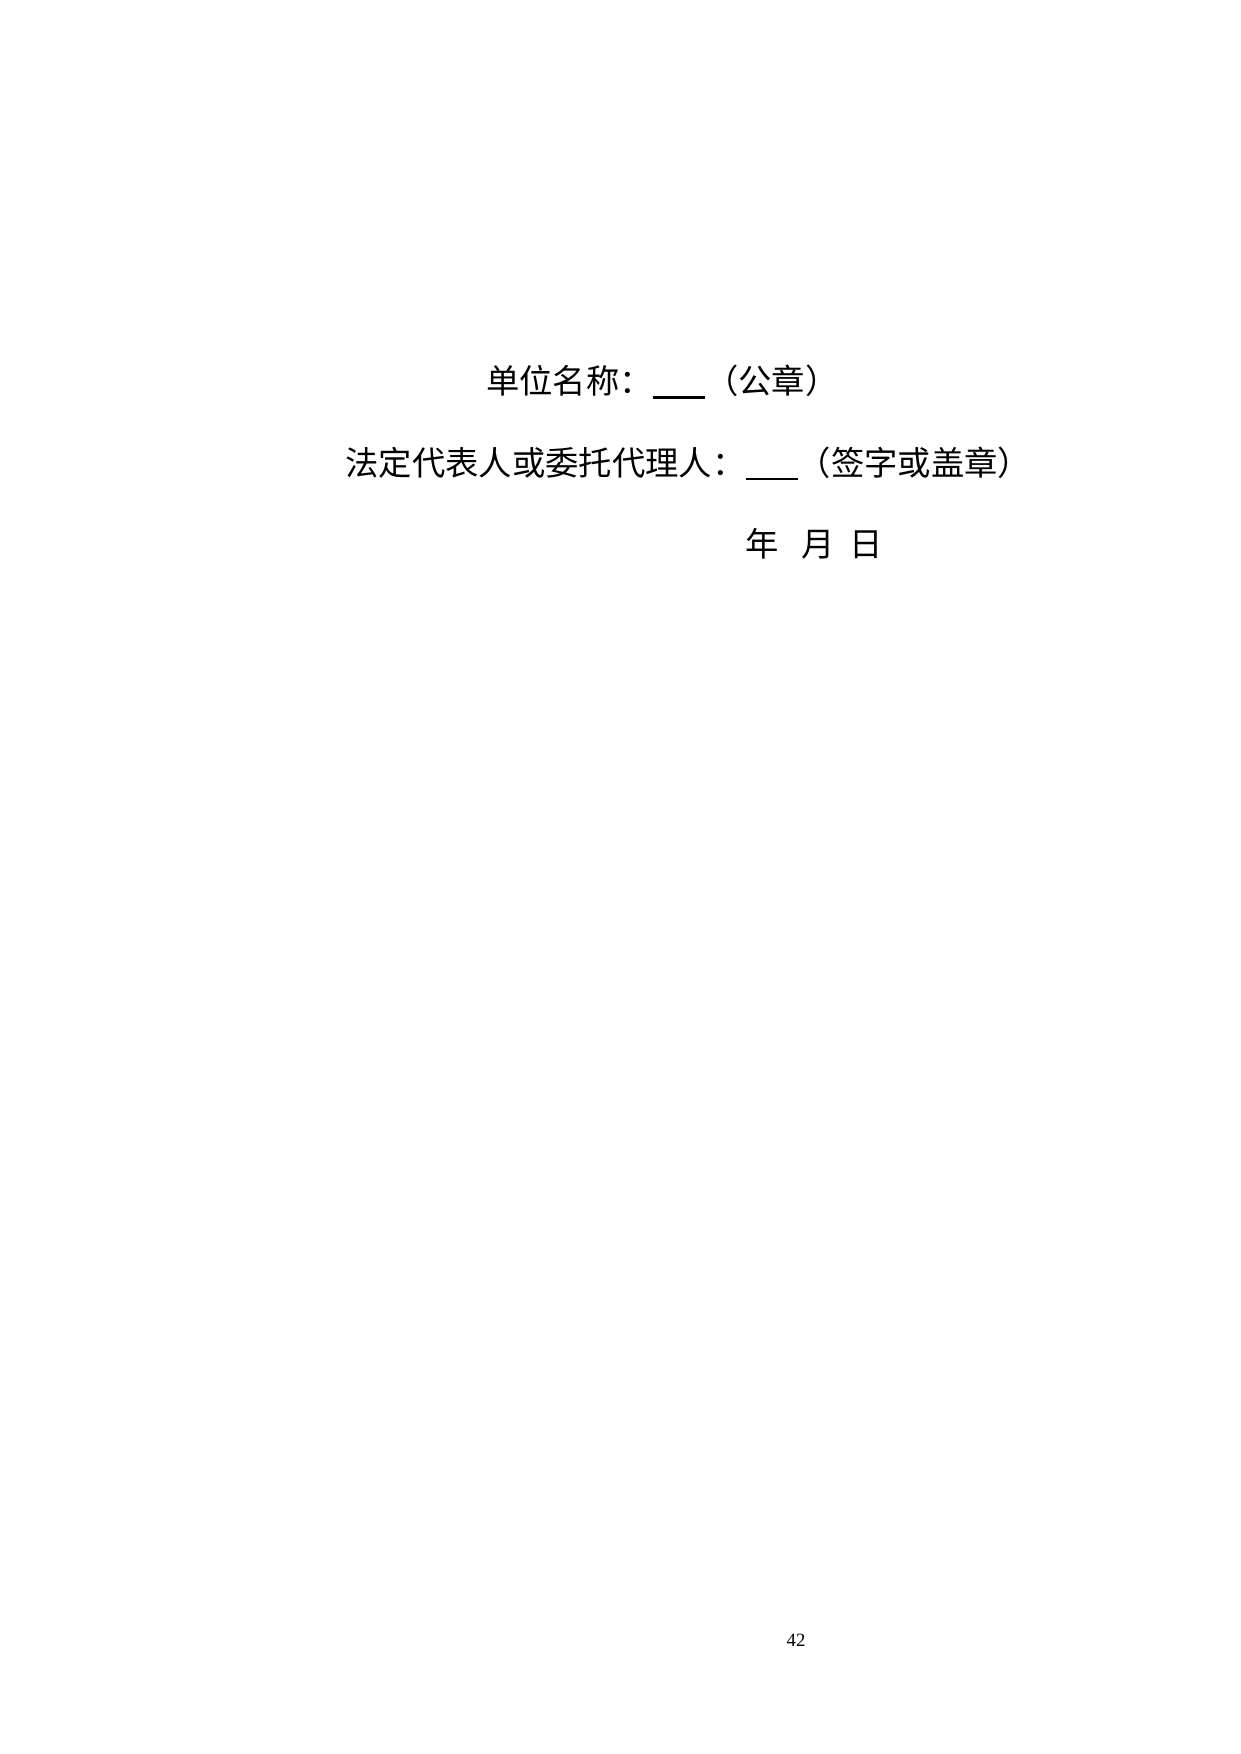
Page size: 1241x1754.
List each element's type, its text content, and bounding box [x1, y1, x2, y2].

text 年 月 日 [153, 509, 1087, 574]
text 单位名称： （公章） [153, 347, 1087, 412]
text 法定代表人或委托代理人： （签字或盖章） [153, 428, 1087, 493]
